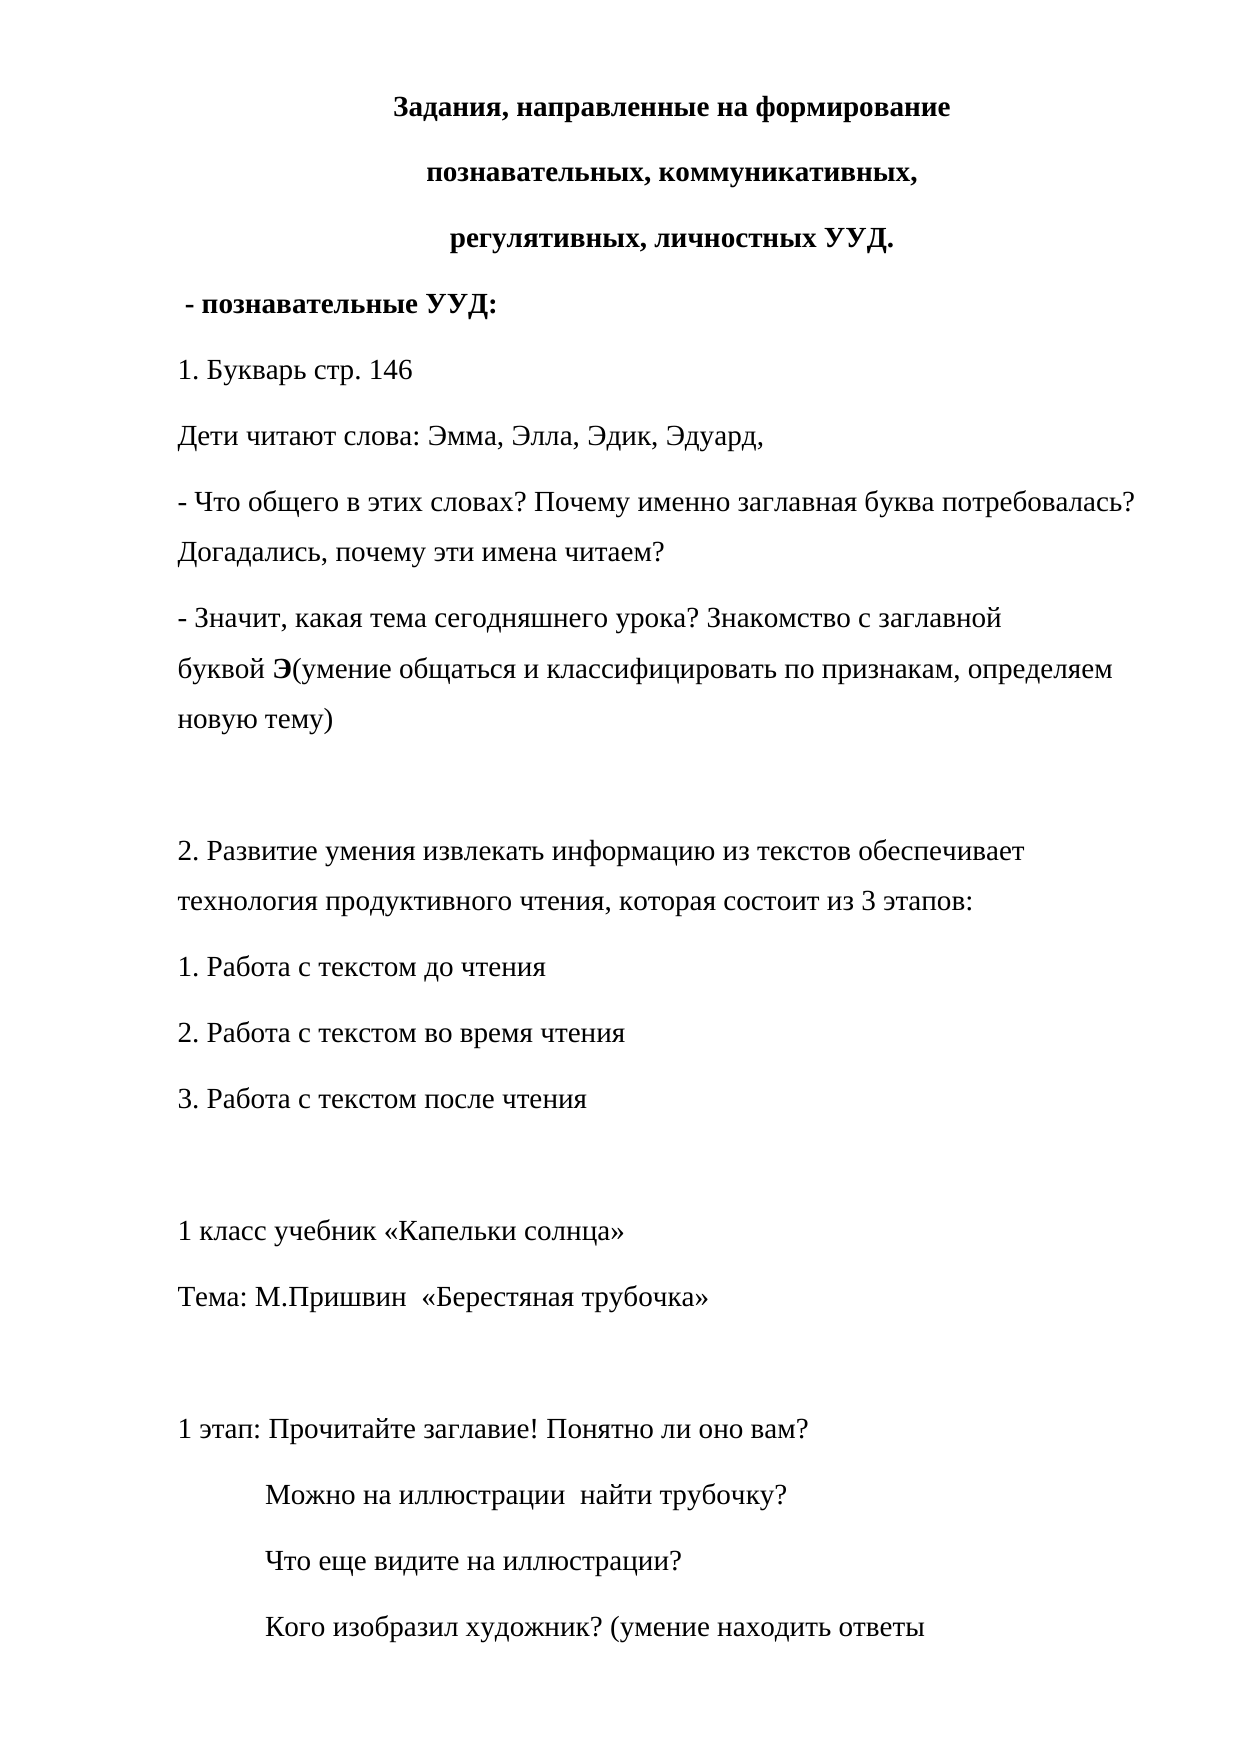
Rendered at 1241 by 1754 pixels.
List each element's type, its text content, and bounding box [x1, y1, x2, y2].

text 2. Работа с текстом во время чтения [177, 1015, 1167, 1049]
text Можно на иллюстрации найти трубочку? [177, 1477, 1167, 1510]
text - Что общего в этих словах? Почему именно заглавная буква потребовалась? Догадались, почему эти имена читаем? [177, 484, 1167, 568]
text 1 класс учебник «Капельки солнца» [177, 1213, 1167, 1247]
text познавательных, коммуникативных, [177, 154, 1167, 188]
text 1 этап: Прочитайте заглавие! Понятно ли оно вам? [177, 1411, 1167, 1444]
text - Значит, какая тема сегодняшнего урока? Знакомство с заглавной буквой Э(умение общаться и классифицировать по признакам, определяем новую тему) [177, 601, 1167, 735]
text Дети читают слова: Эмма, Элла, Эдик, Эдуард, [177, 418, 1167, 452]
text 1. Букварь стр. 146 [177, 352, 1167, 386]
text 2. Развитие умения извлекать информацию из текстов обеспечивает технология продуктивного чтения, которая состоит из 3 этапов: [177, 833, 1167, 917]
text 3. Работа с текстом после чтения [177, 1081, 1167, 1115]
text регулятивных, личностных УУД. [177, 221, 1167, 254]
text Что еще видите на иллюстрации? [177, 1543, 1167, 1576]
text Задания, направленные на формирование [177, 89, 1167, 122]
text - познавательные УУД: [177, 286, 1167, 320]
text Кого изобразил художник? (умение находить ответы [177, 1609, 1167, 1642]
text Тема: М.Пришвин «Берестяная трубочка» [177, 1279, 1167, 1312]
text 1. Работа с текстом до чтения [177, 949, 1167, 983]
